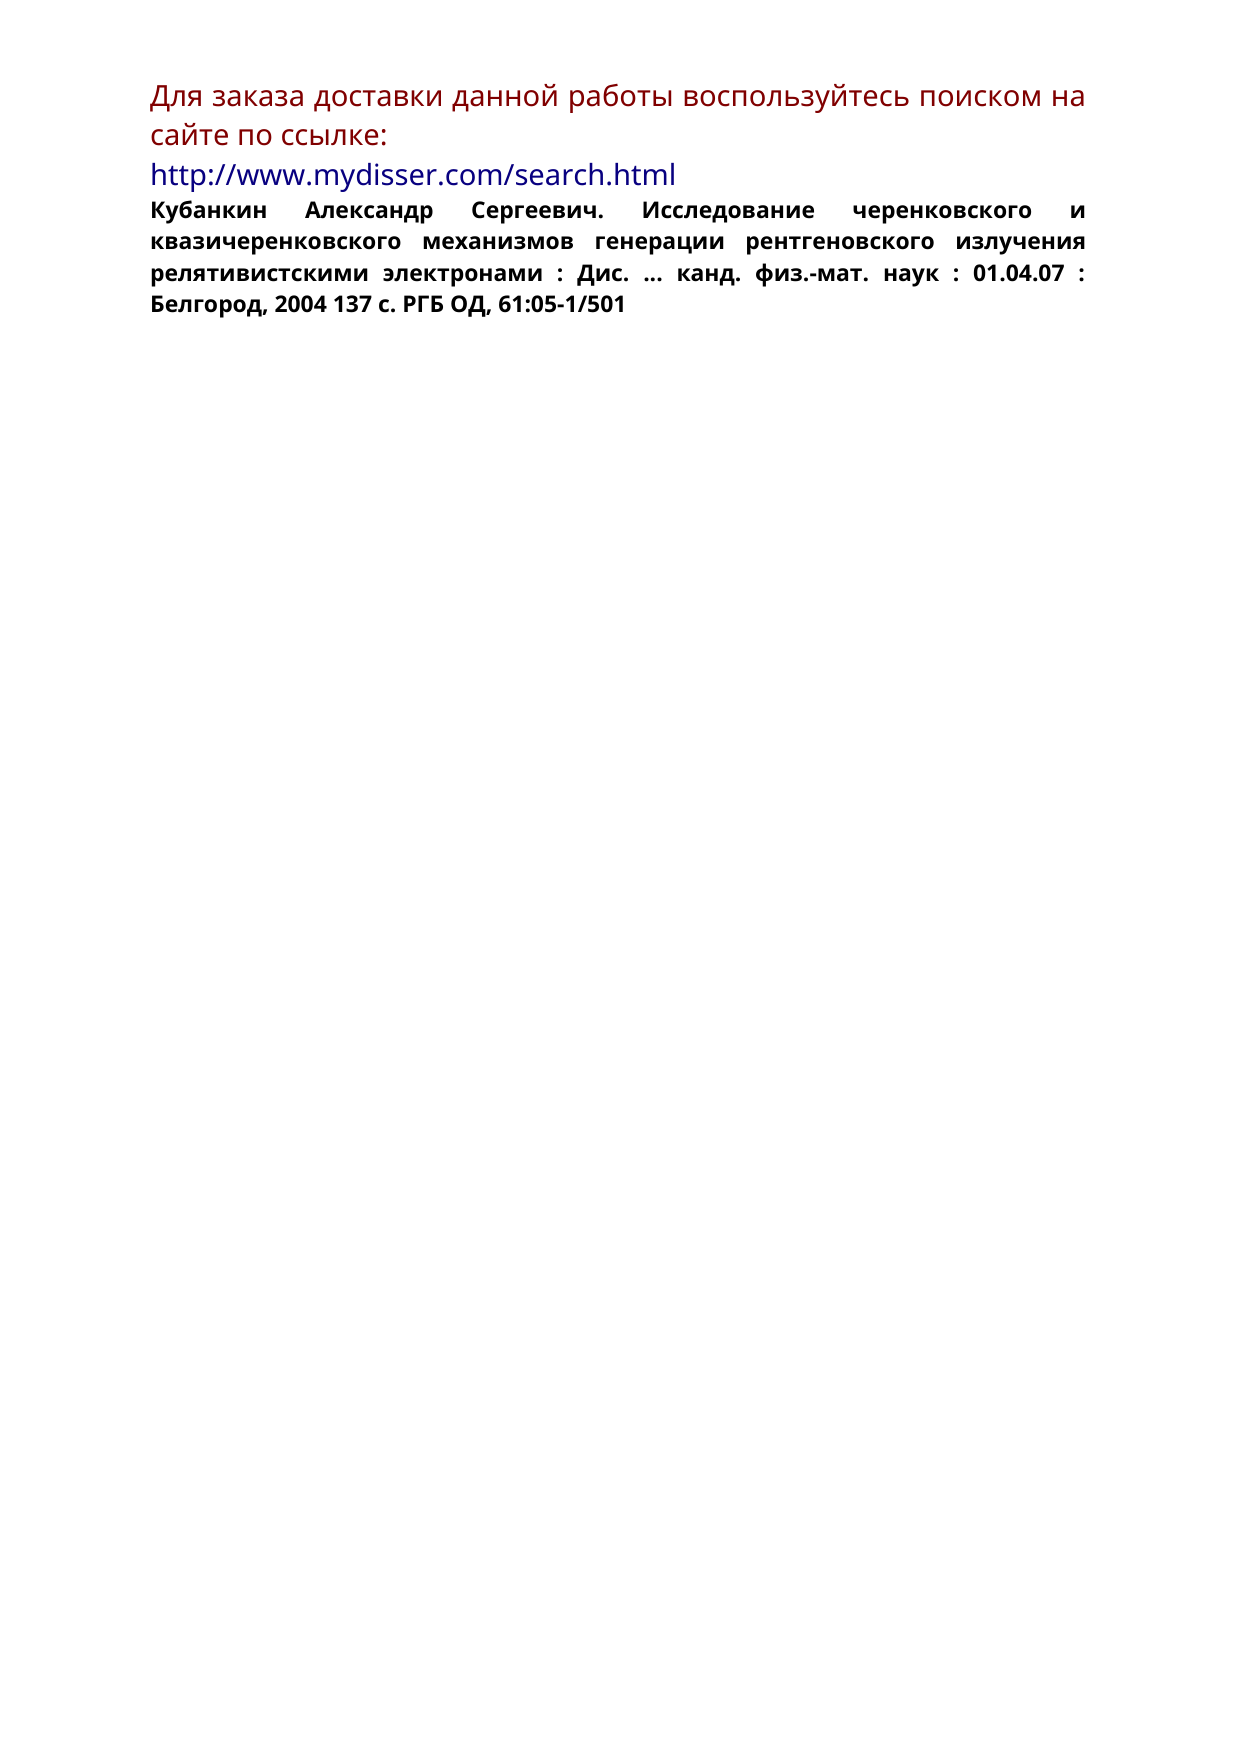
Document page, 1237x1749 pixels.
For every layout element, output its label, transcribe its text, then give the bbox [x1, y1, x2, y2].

text Кубанкин Александр Сергеевич. Исследование черенковского и квазичеренковского механизмов генерации рентгеновского излучения релятивистскими электронами : Дис. ... канд. физ.-мат. наук : 01.04.07 : Белгород, 2004 137 c. РГБ ОД, 61:05-1/501 [150, 194, 1086, 319]
